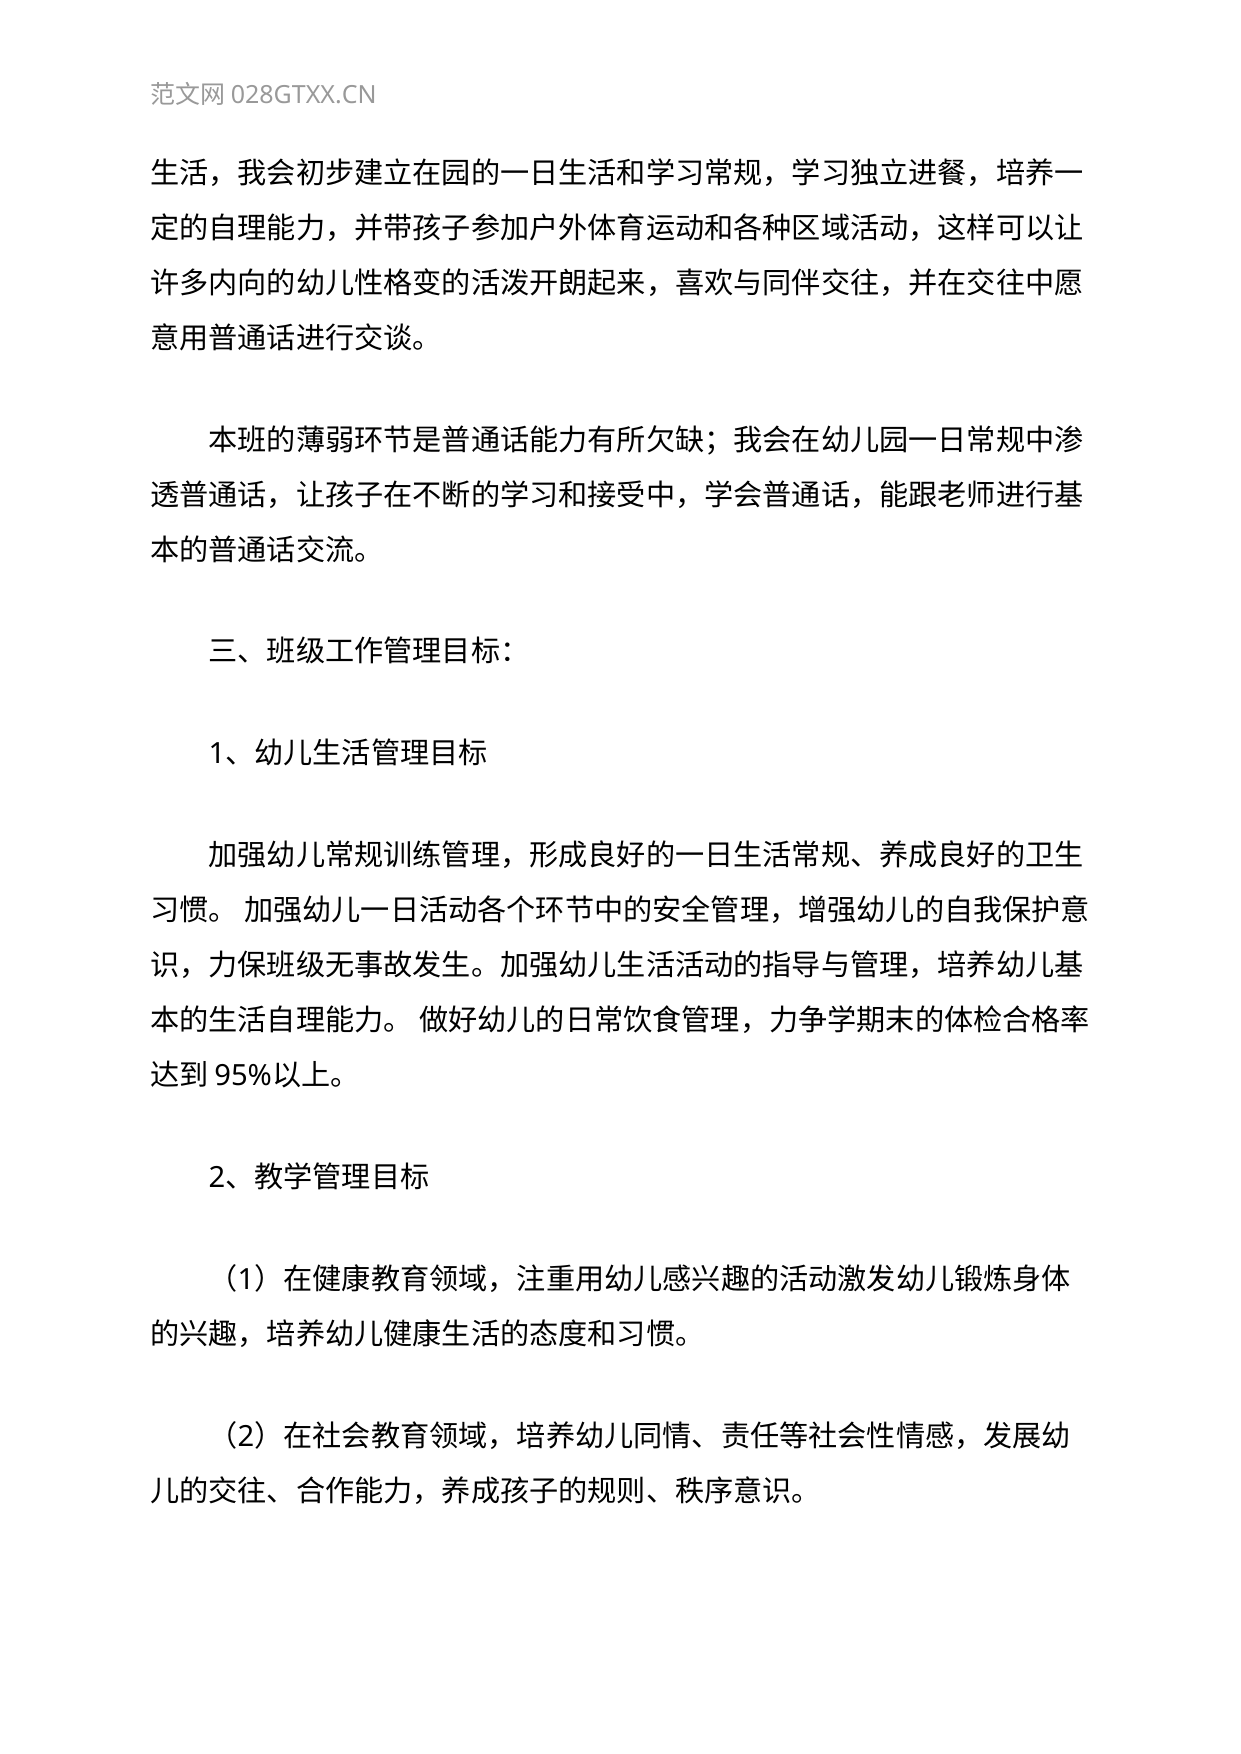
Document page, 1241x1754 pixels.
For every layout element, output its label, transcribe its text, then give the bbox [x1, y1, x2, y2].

text 本班的薄弱环节是普通话能力有所欠缺；我会在幼儿园一日常规中渗透普通话，让孩子在不断的学习和接受中，学会普通话，能跟老师进行基本的普通话交流。 [150, 416, 1090, 568]
text 2、教学管理目标 [150, 1153, 1090, 1196]
text （2）在社会教育领域，培养幼儿同情、责任等社会性情感，发展幼儿的交往、合作能力，养成孩子的规则、秩序意识。 [150, 1412, 1090, 1509]
text 加强幼儿常规训练管理，形成良好的一日生活常规、养成良好的卫生习惯。 加强幼儿一日活动各个环节中的安全管理，增强幼儿的自我保护意识，力保班级无事故发生。加强幼儿生活活动的指导与管理，培养幼儿基本的生活自理能力。 做好幼儿的日常饮食管理，力争学期末的体检合格率达到95%以上。 [150, 832, 1090, 1094]
text （1）在健康教育领域，注重用幼儿感兴趣的活动激发幼儿锻炼身体的兴趣，培养幼儿健康生活的态度和习惯。 [150, 1255, 1090, 1353]
text 1、幼儿生活管理目标 [150, 730, 1090, 772]
text 三、班级工作管理目标： [150, 628, 1090, 670]
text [150, 150, 1090, 357]
